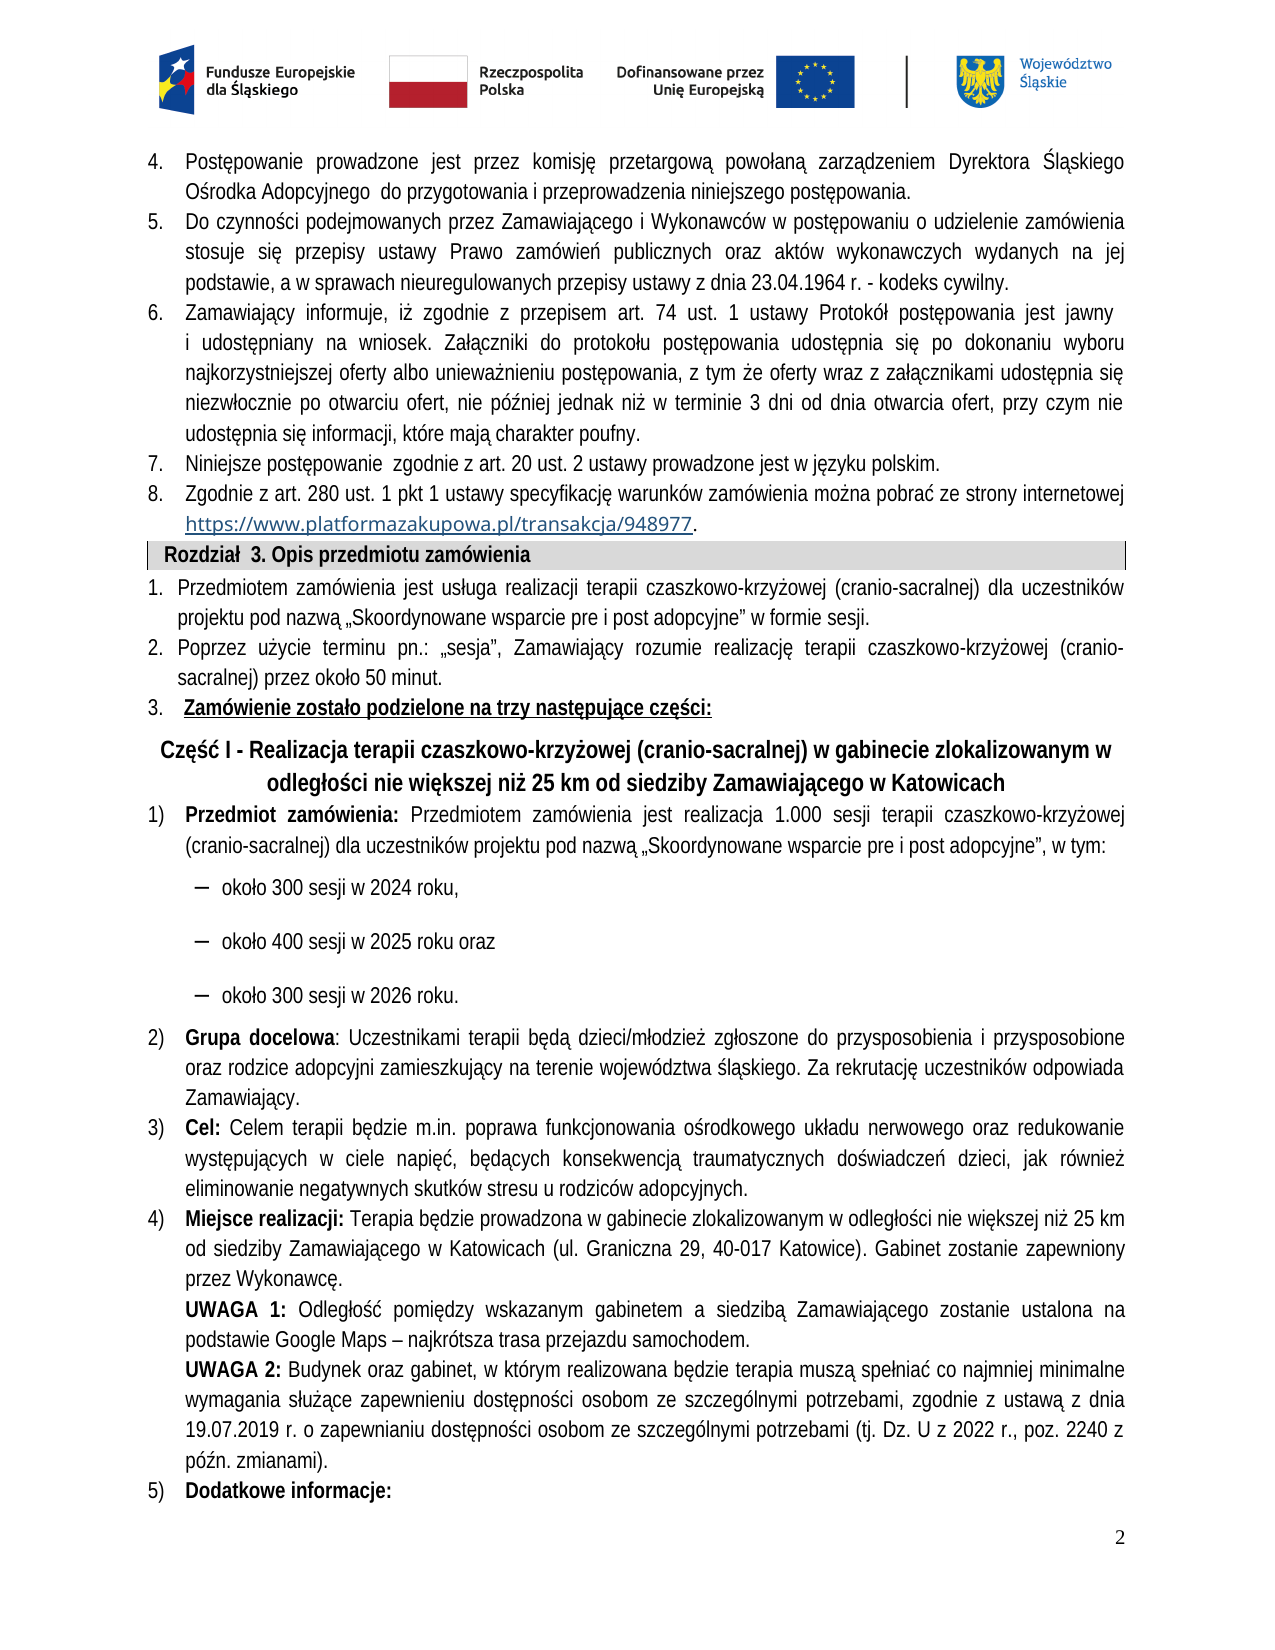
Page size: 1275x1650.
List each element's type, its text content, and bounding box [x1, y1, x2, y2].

text Część I - Realizacja terapii czaszkowo-krzyżowej (cranio-sacralnej) w gabinecie zlokalizowanym w odległości nie większej niż 25 km od siedziby Zamawiającego w Katowicach [148, 736, 1125, 797]
list około 400 sesji w 2025 roku oraz [192, 916, 1125, 963]
text UWAGA 2: Budynek oraz gabinet, w którym realizowana będzie terapia muszą spełniać co najmniej minimalne wymagania służące zapewnieniu dostępności osobom ze szczególnymi potrzebami, zgodnie z ustawą z dnia 19.07.2019 r. o zapewnianiu dostępności osobom ze szczególnymi potrzebami (tj. Dz. U z 2022 r., poz. 2240 z późn. zmianami). [185, 1356, 1125, 1473]
picture [147, 29, 1125, 128]
text Rozdział 3. Opis przedmiotu zamówienia [148, 541, 1125, 570]
list Postępowanie prowadzone jest przez komisję przetargową powołaną zarządzeniem Dyrektora Śląskiego Ośrodka Adopcyjnego do przygotowania i przeprowadzenia niniejszego postępowania. [148, 148, 1125, 204]
list około 300 sesji w 2024 roku, [192, 862, 1125, 909]
list Grupa docelowa: Uczestnikami terapii będą dzieci/młodzież zgłoszone do przysposobienia i przysposobione oraz rodzice adopcyjni zamieszkujący na terenie województwa śląskiego. Za rekrutację uczestników odpowiada Zamawiający. [148, 1024, 1125, 1110]
list Dodatkowe informacje: [148, 1477, 1125, 1503]
list Niniejsze postępowanie zgodnie z art. 20 ust. 2 ustawy prowadzone jest w języku polskim. [148, 450, 1125, 476]
list Przedmiot zamówienia: Przedmiotem zamówienia jest realizacja 1.000 sesji terapii czaszkowo-krzyżowej (cranio-sacralnej) dla uczestników projektu pod nazwą „Skoordynowane wsparcie pre i post adopcyjne”, w tym: [148, 801, 1125, 858]
list Miejsce realizacji: Terapia będzie prowadzona w gabinecie zlokalizowanym w odległości nie większej niż 25 km od siedziby Zamawiającego w Katowicach (ul. Graniczna 29, 40-017 Katowice). Gabinet zostanie zapewniony przez Wykonawcę. [148, 1205, 1125, 1292]
list około 300 sesji w 2026 roku. [192, 970, 1125, 1017]
list Zamówienie zostało podzielone na trzy następujące części: [148, 694, 1125, 721]
list Do czynności podejmowanych przez Zamawiającego i Wykonawców w postępowaniu o udzielenie zamówienia stosuje się przepisy ustawy Prawo zamówień publicznych oraz aktów wykonawczych wydanych na jej podstawie, a w sprawach nieuregulowanych przepisy ustawy z dnia 23.04.1964 r. - kodeks cywilny. [148, 208, 1125, 295]
list Zgodnie z art. 280 ust. 1 pkt 1 ustawy specyfikację warunków zamówienia można pobrać ze strony internetowej https://www.platformazakupowa.pl/transakcja/948977. [148, 480, 1125, 537]
list Poprzez użycie terminu pn.: „sesja”, Zamawiający rozumie realizację terapii czaszkowo-krzyżowej (cranio-sacralnej) przez około 50 minut. [148, 634, 1125, 691]
list Przedmiotem zamówienia jest usługa realizacji terapii czaszkowo-krzyżowej (cranio-sacralnej) dla uczestników projektu pod nazwą „Skoordynowane wsparcie pre i post adopcyjne” w formie sesji. [148, 573, 1125, 630]
text UWAGA 1: Odległość pomiędzy wskazanym gabinetem a siedzibą Zamawiającego zostanie ustalona na podstawie Google Maps – najkrótsza trasa przejazdu samochodem. [185, 1296, 1125, 1352]
list Cel: Celem terapii będzie m.in. poprawa funkcjonowania ośrodkowego układu nerwowego oraz redukowanie występujących w ciele napięć, będących konsekwencją traumatycznych doświadczeń dzieci, jak również eliminowanie negatywnych skutków stresu u rodziców adopcyjnych. [148, 1114, 1125, 1201]
list Zamawiający informuje, iż zgodnie z przepisem art. 74 ust. 1 ustawy Protokół postępowania jest jawny i udostępniany na wniosek. Załączniki do protokołu postępowania udostępnia się po dokonaniu wyboru najkorzystniejszej oferty albo unieważnieniu postępowania, z tym że oferty wraz z załącznikami udostępnia się niezwłocznie po otwarciu ofert, nie później jednak niż w terminie 3 dni od dnia otwarcia ofert, przy czym nie udostępnia się informacji, które mają charakter poufny. [148, 299, 1125, 446]
